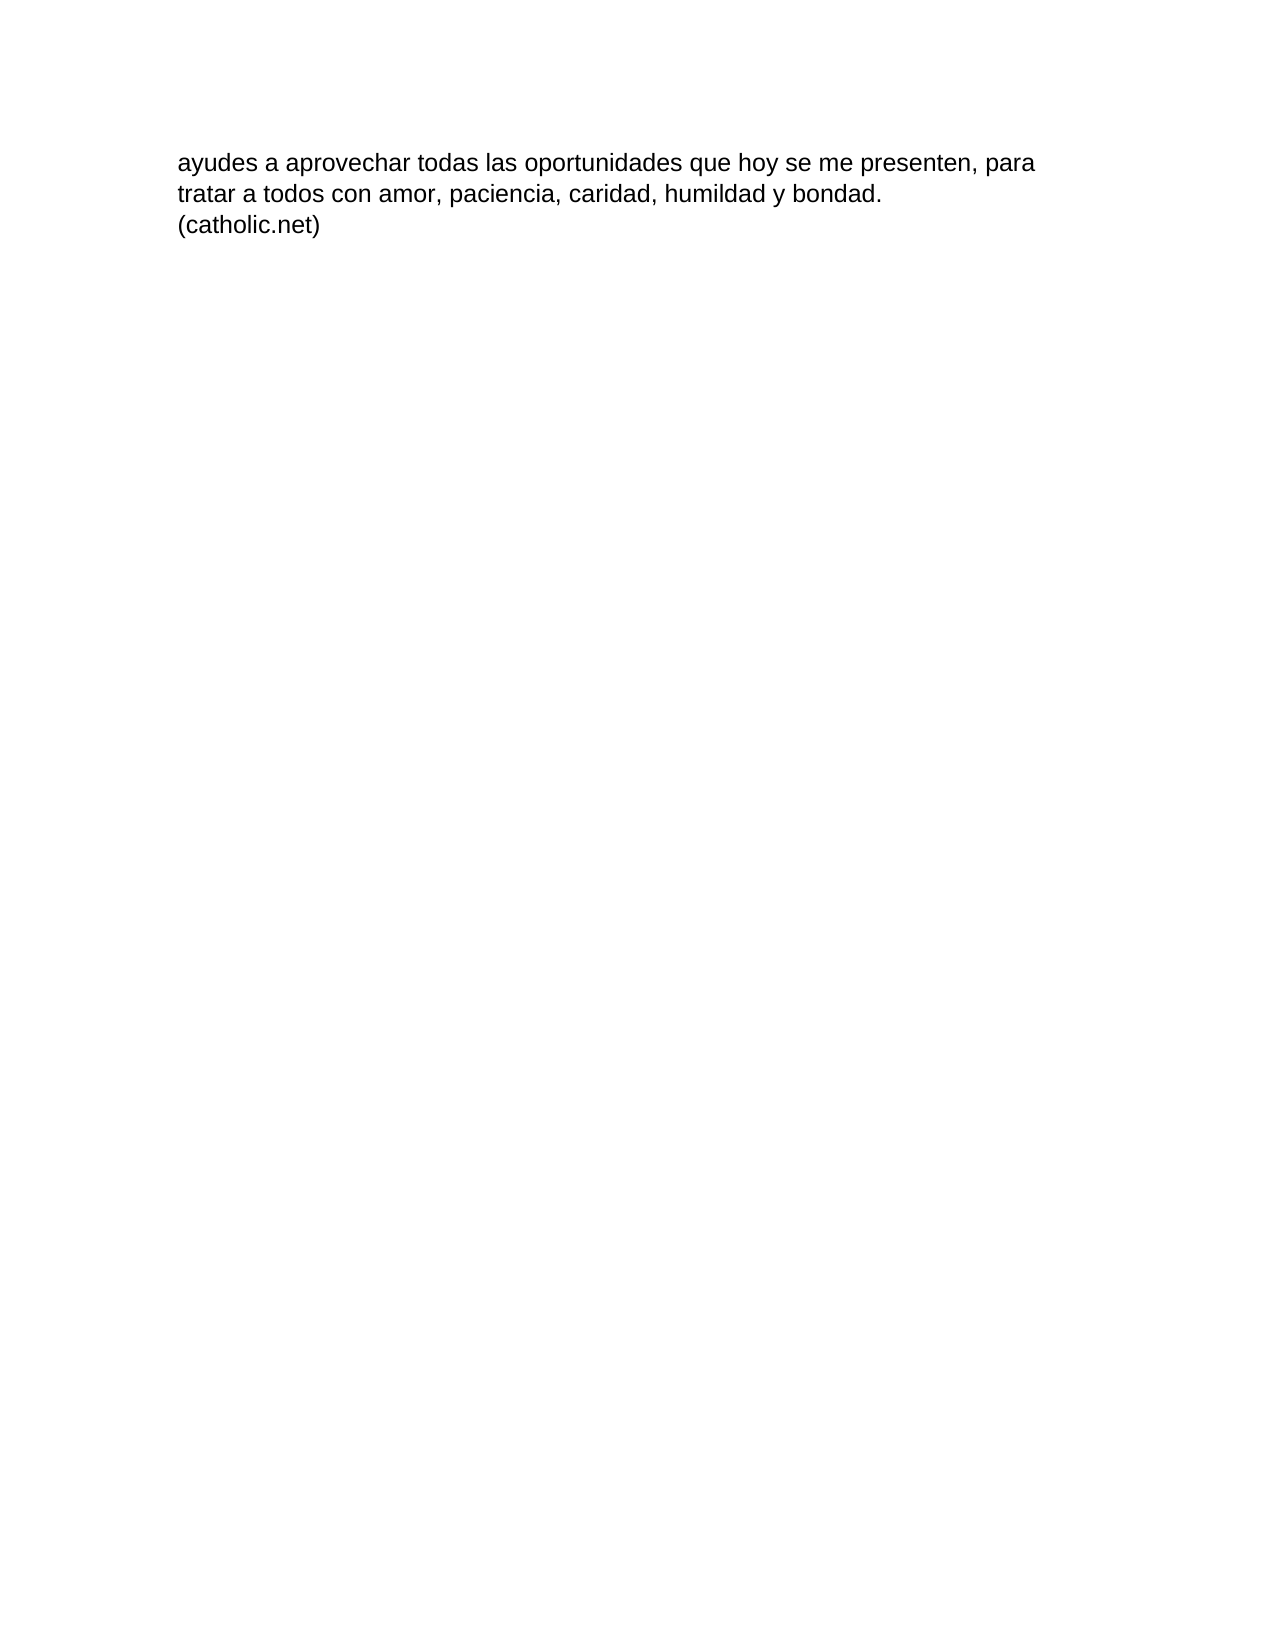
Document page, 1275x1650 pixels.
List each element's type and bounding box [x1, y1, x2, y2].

text [177, 148, 1098, 238]
